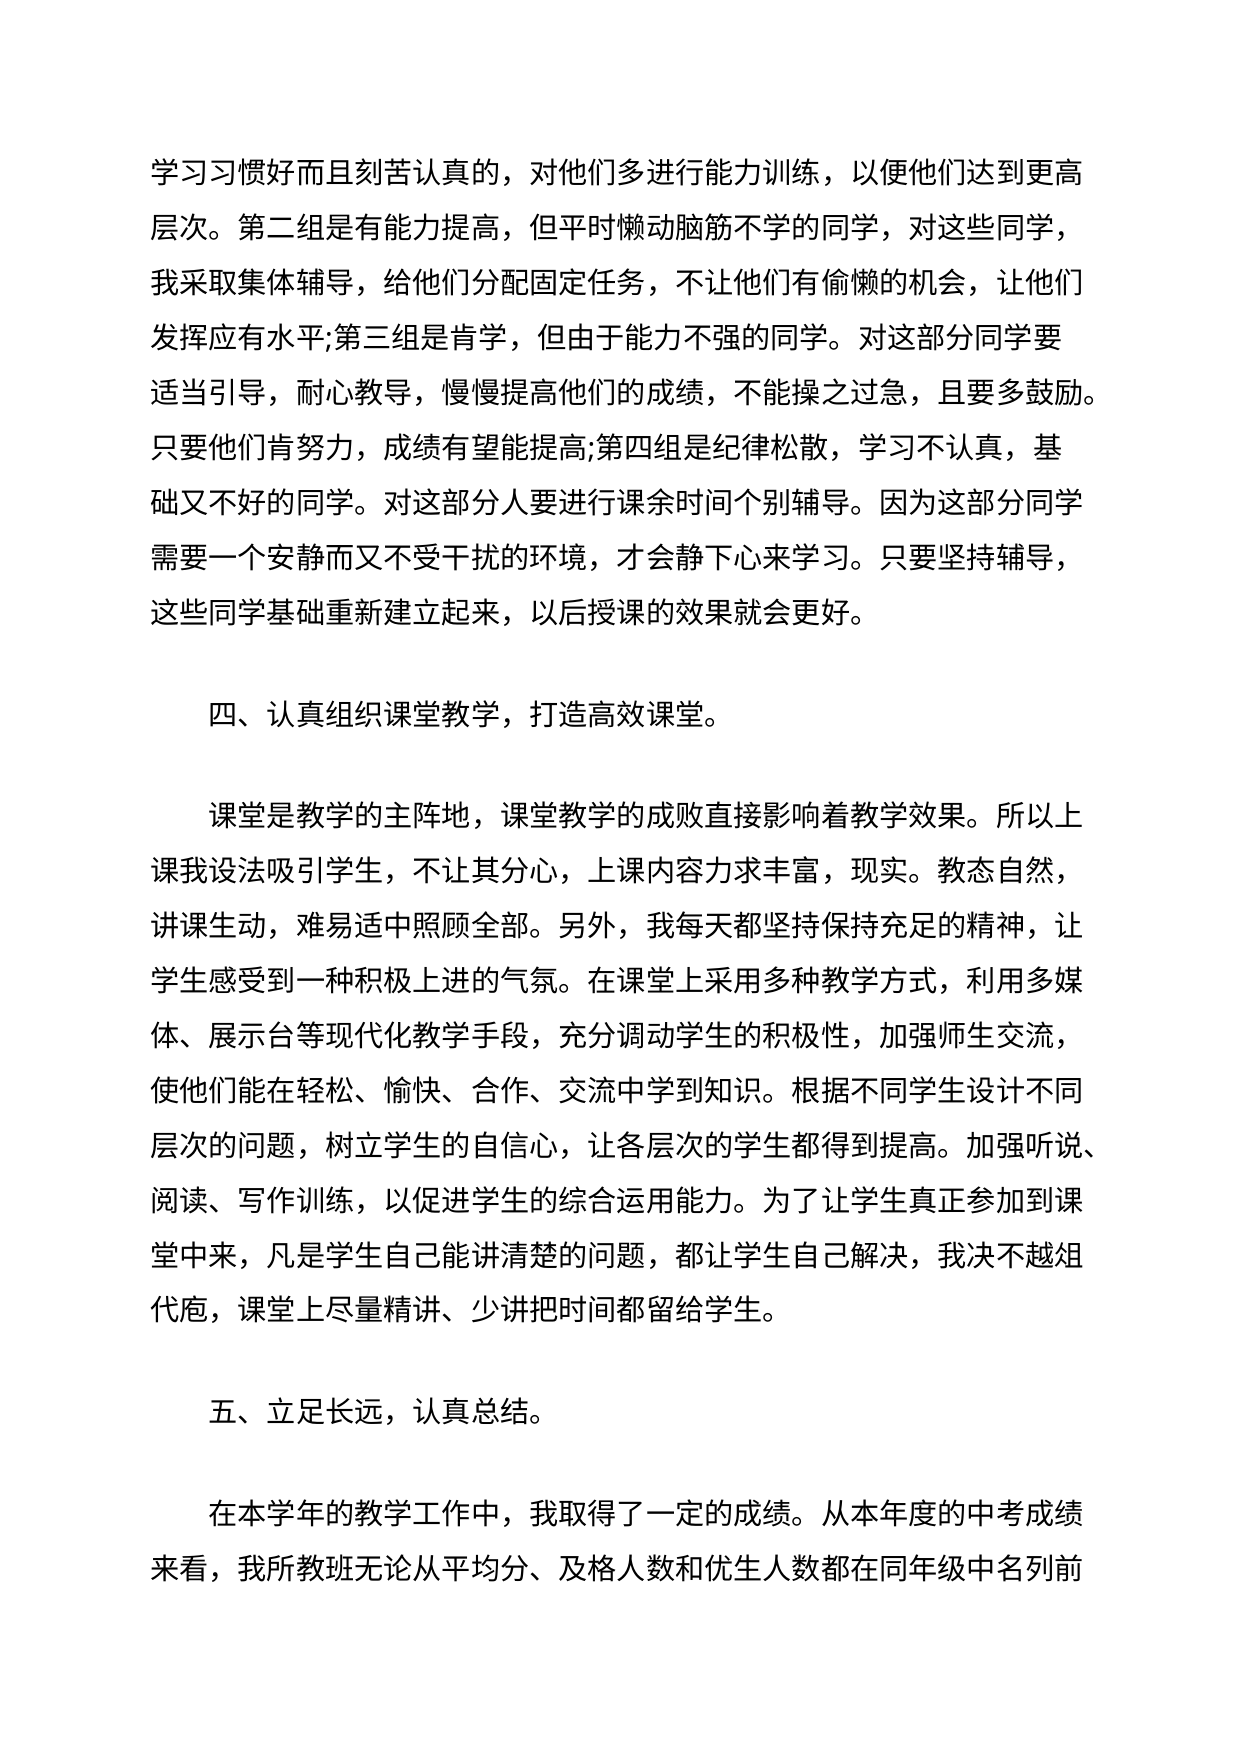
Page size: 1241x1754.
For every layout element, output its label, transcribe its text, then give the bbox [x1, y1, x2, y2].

text 四、认真组织课堂教学，打造高效课堂。 [150, 691, 1090, 733]
text 五、立足长远，认真总结。 [150, 1389, 1090, 1431]
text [150, 1491, 1090, 1588]
text 课堂是教学的主阵地，课堂教学的成败直接影响着教学效果。所以上课我设法吸引学生，不让其分心，上课内容力求丰富，现实。教态自然，讲课生动，难易适中照顾全部。另外，我每天都坚持保持充足的精神，让学生感受到一种积极上进的气氛。在课堂上采用多种教学方式，利用多媒体、展示台等现代化教学手段，充分调动学生的积极性，加强师生交流，使他们能在轻松、愉快、合作、交流中学到知识。根据不同学生设计不同层次的问题，树立学生的自信心，让各层次的学生都得到提高。加强听说、阅读、写作训练，以促进学生的综合运用能力。为了让学生真正参加到课堂中来，凡是学生自己能讲清楚的问题，都让学生自己解决，我决不越俎代庖，课堂上尽量精讲、少讲把时间都留给学生。 [150, 793, 1090, 1329]
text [150, 150, 1090, 632]
